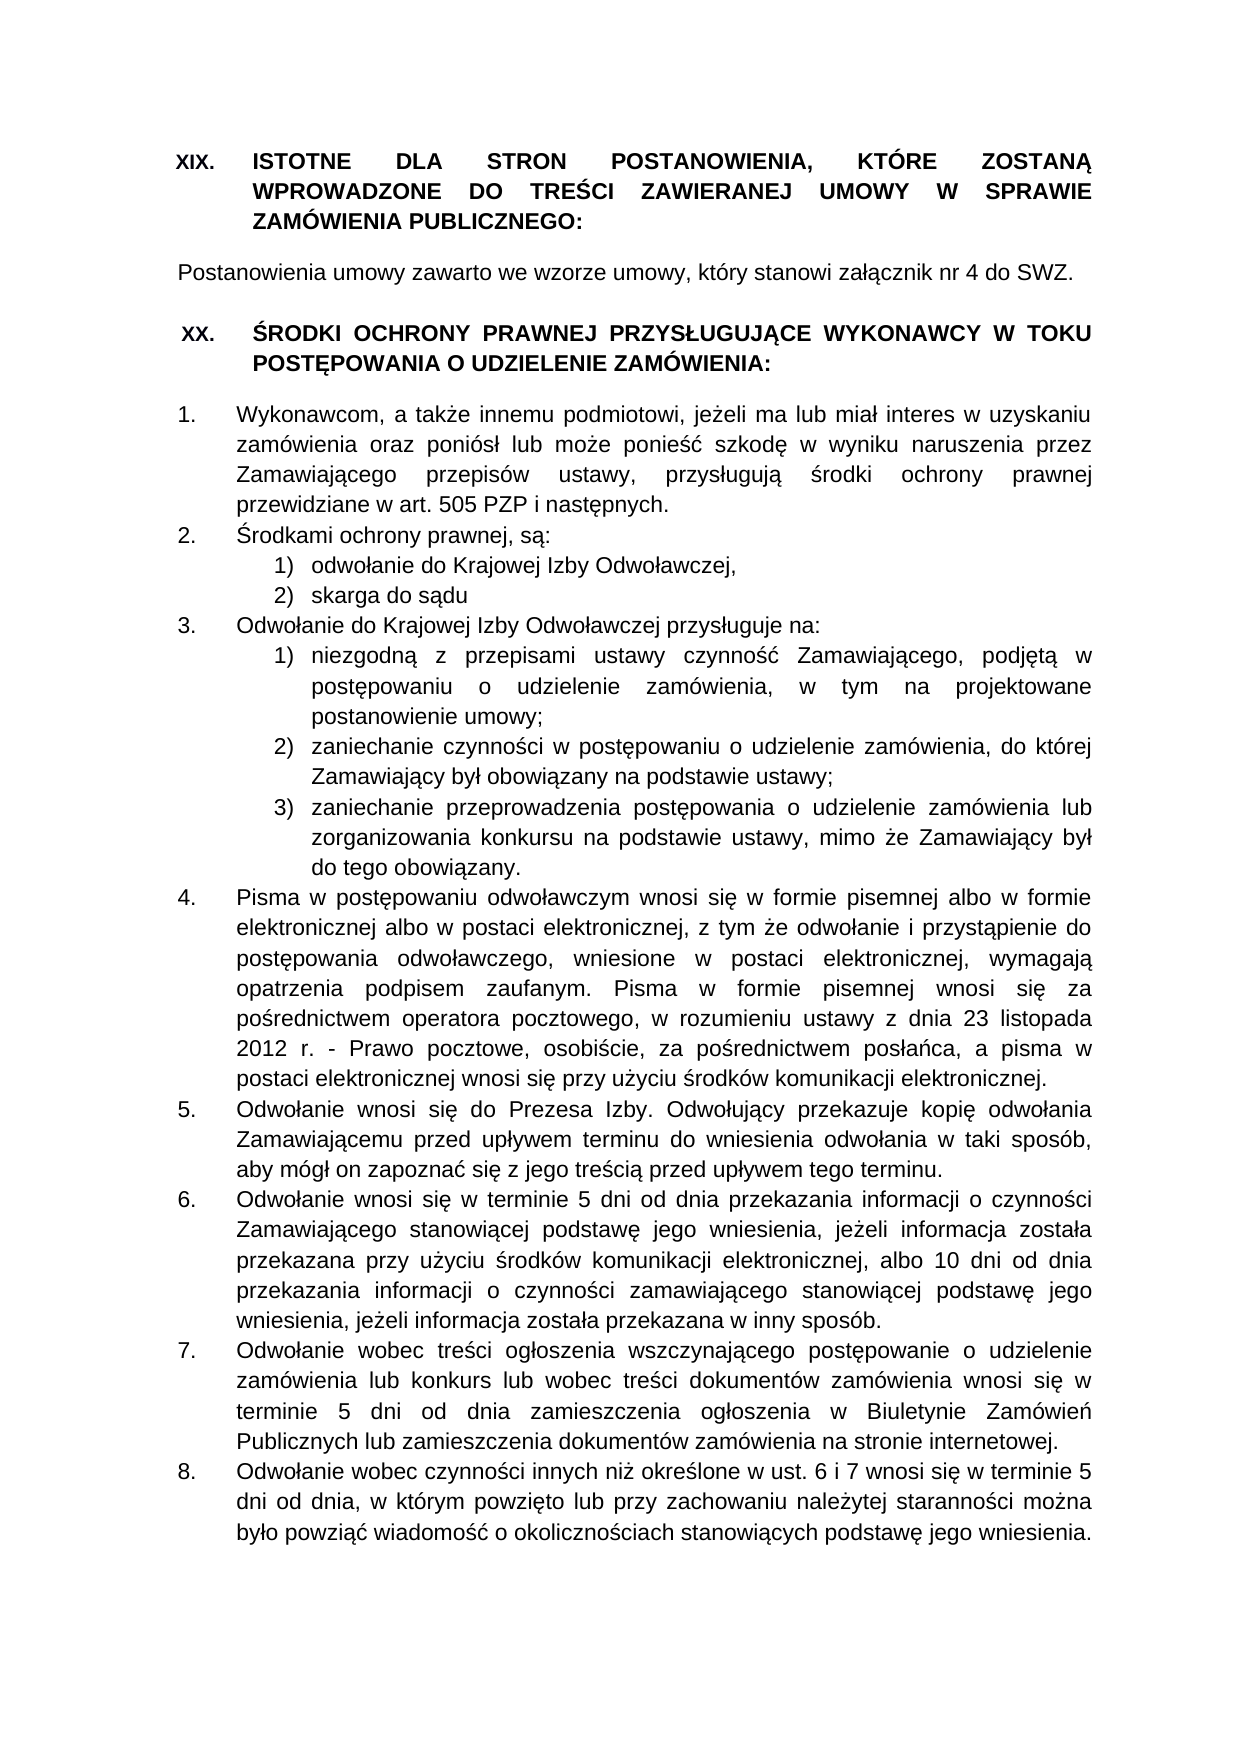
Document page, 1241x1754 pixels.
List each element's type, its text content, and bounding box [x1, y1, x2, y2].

list Pisma w postępowaniu odwoławczym wnosi się w formie pisemnej albo w formie elektronicznej albo w postaci elektronicznej, z tym że odwołanie i przystąpienie do postępowania odwoławczego, wniesione w postaci elektronicznej, wymagają opatrzenia podpisem zaufanym. Pisma w formie pisemnej wnosi się za pośrednictwem operatora pocztowego, w rozumieniu ustawy z dnia 23 listopada 2012 r. - Prawo pocztowe, osobiście, za pośrednictwem posłańca, a pisma w postaci elektronicznej wnosi się przy użyciu środków komunikacji elektronicznej. [177, 884, 1093, 1092]
list niezgodną z przepisami ustawy czynność Zamawiającego, podjętą w postępowaniu o udzielenie zamówienia, w tym na projektowane postanowienie umowy; [274, 642, 1093, 729]
list Odwołanie wnosi się w terminie 5 dni od dnia przekazania informacji o czynności Zamawiającego stanowiącej podstawę jego wniesienia, jeżeli informacja została przekazana przy użyciu środków komunikacji elektronicznej, albo 10 dni od dnia przekazania informacji o czynności zamawiającego stanowiącej podstawę jego wniesienia, jeżeli informacja została przekazana w inny sposób. [177, 1186, 1093, 1333]
list ISTOTNE DLA STRON POSTANOWIENIA, KTÓRE ZOSTANĄ WPROWADZONE DO TREŚCI ZAWIERANEJ UMOWY W SPRAWIE ZAMÓWIENIA PUBLICZNEGO: [215, 148, 1093, 234]
list Wykonawcom, a także innemu podmiotowi, jeżeli ma lub miał interes w uzyskaniu zamówienia oraz poniósł lub może ponieść szkodę w wyniku naruszenia przez Zamawiającego przepisów ustawy, przysługują środki ochrony prawnej przewidziane w art. 505 PZP i następnych. [177, 401, 1093, 518]
list zaniechanie przeprowadzenia postępowania o udzielenie zamówienia lub zorganizowania konkursu na podstawie ustawy, mimo że Zamawiający był do tego obowiązany. [274, 793, 1093, 880]
list Środkami ochrony prawnej, są: [177, 522, 1093, 548]
list Odwołanie wobec czynności innych niż określone w ust. 6 i 7 wnosi się w terminie 5 dni od dnia, w którym powzięto lub przy zachowaniu należytej staranności można było powziąć wiadomość o okolicznościach stanowiących podstawę jego wniesienia. [177, 1458, 1093, 1545]
list Odwołanie wobec treści ogłoszenia wszczynającego postępowanie o udzielenie zamówienia lub konkurs lub wobec treści dokumentów zamówienia wnosi się w terminie 5 dni od dnia zamieszczenia ogłoszenia w Biuletynie Zamówień Publicznych lub zamieszczenia dokumentów zamówienia na stronie internetowej. [177, 1337, 1093, 1454]
list ŚRODKI OCHRONY PRAWNEJ PRZYSŁUGUJĄCE WYKONAWCY W TOKU POSTĘPOWANIA O UDZIELENIE ZAMÓWIENIA: [215, 319, 1093, 376]
list Odwołanie wnosi się do Prezesa Izby. Odwołujący przekazuje kopię odwołania Zamawiającemu przed upływem terminu do wniesienia odwołania w taki sposób, aby mógł on zapoznać się z jego treścią przed upływem tego terminu. [177, 1096, 1093, 1182]
list skarga do sądu [274, 582, 1093, 608]
list zaniechanie czynności w postępowaniu o udzielenie zamówienia, do której Zamawiający był obowiązany na podstawie ustawy; [274, 733, 1093, 789]
list Odwołanie do Krajowej Izby Odwoławczej przysługuje na: [177, 612, 1093, 638]
list odwołanie do Krajowej Izby Odwoławczej, [274, 552, 1093, 578]
text Postanowienia umowy zawarto we wzorze umowy, który stanowi załącznik nr 4 do SWZ. [177, 259, 838, 285]
